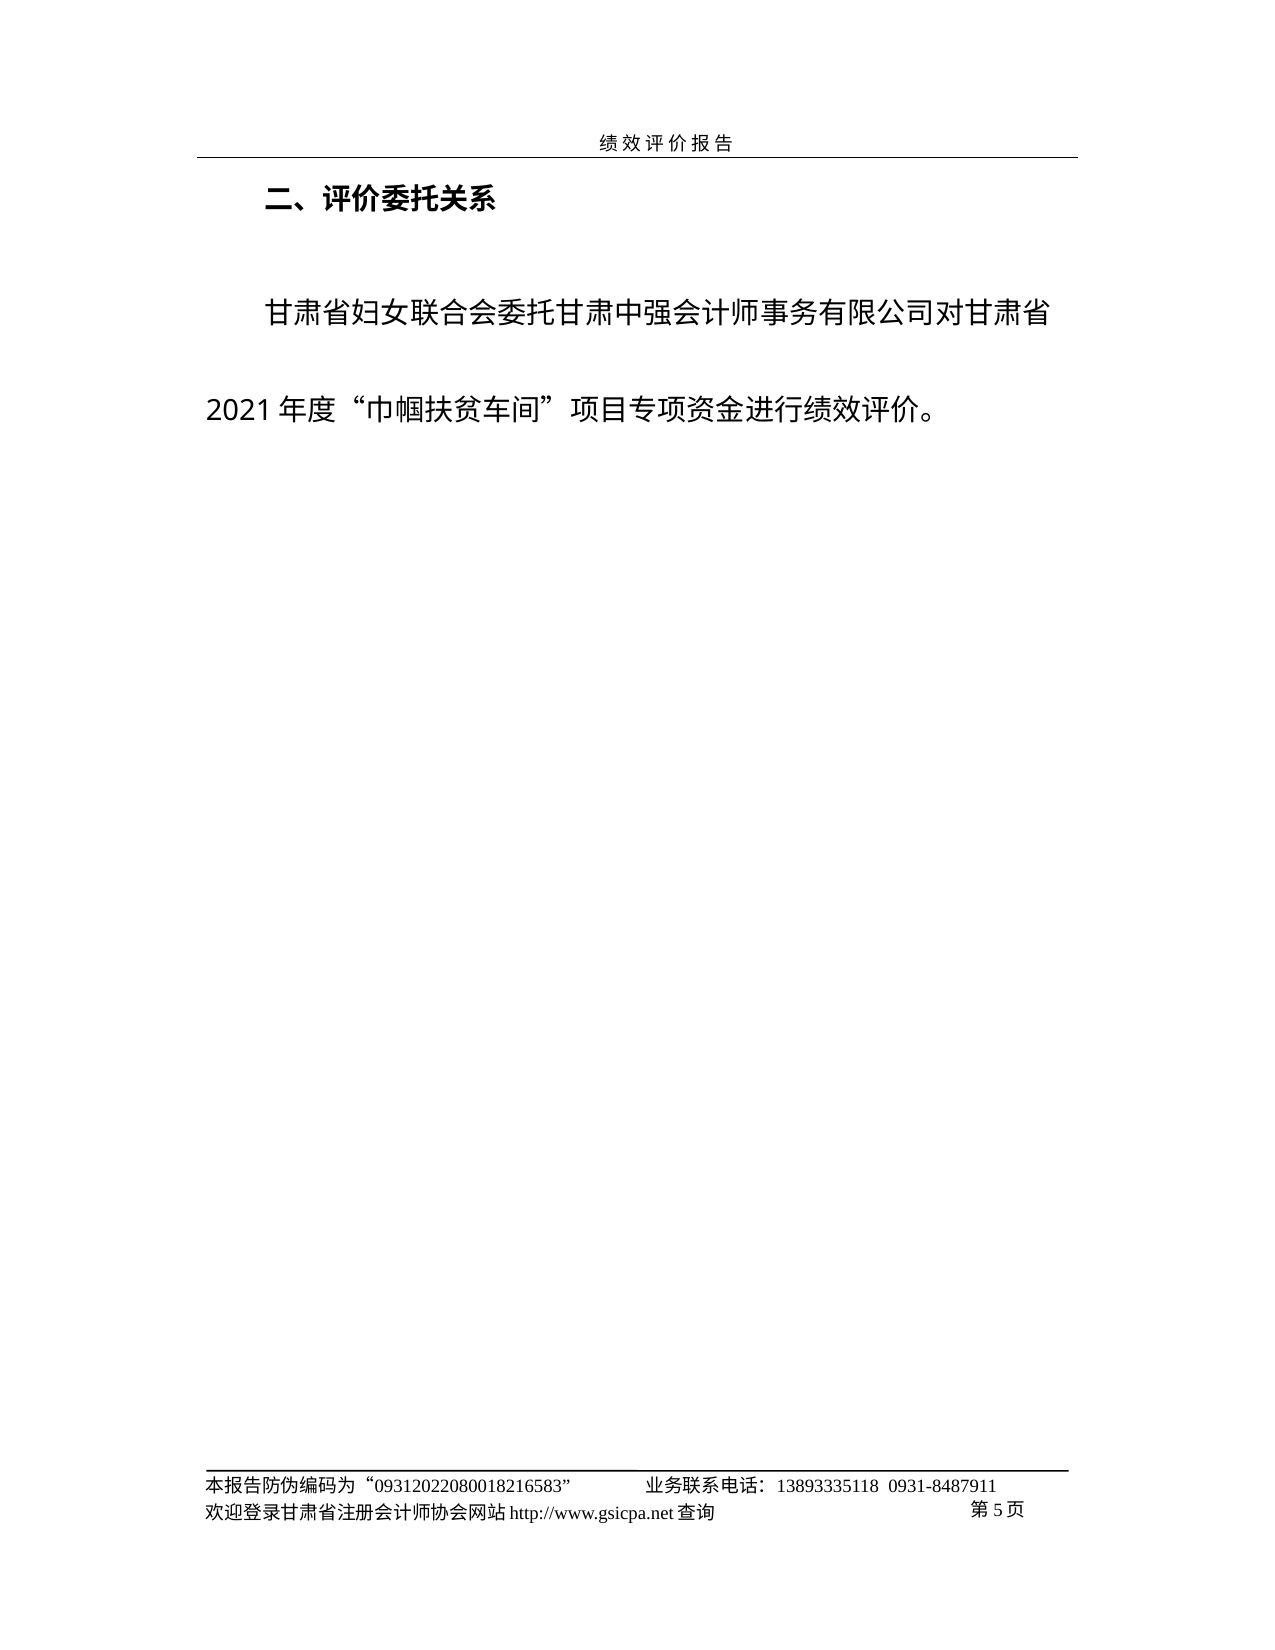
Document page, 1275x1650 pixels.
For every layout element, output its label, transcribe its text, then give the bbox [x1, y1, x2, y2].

subtitle 二、评价委托关系 [206, 164, 1069, 229]
text 甘肃省妇女联合会委托甘肃中强会计师事务有限公司对甘肃省2021年度“巾帼扶贫车间”项目专项资金进行绩效评价。 一、项目基本情况 [206, 278, 1069, 489]
